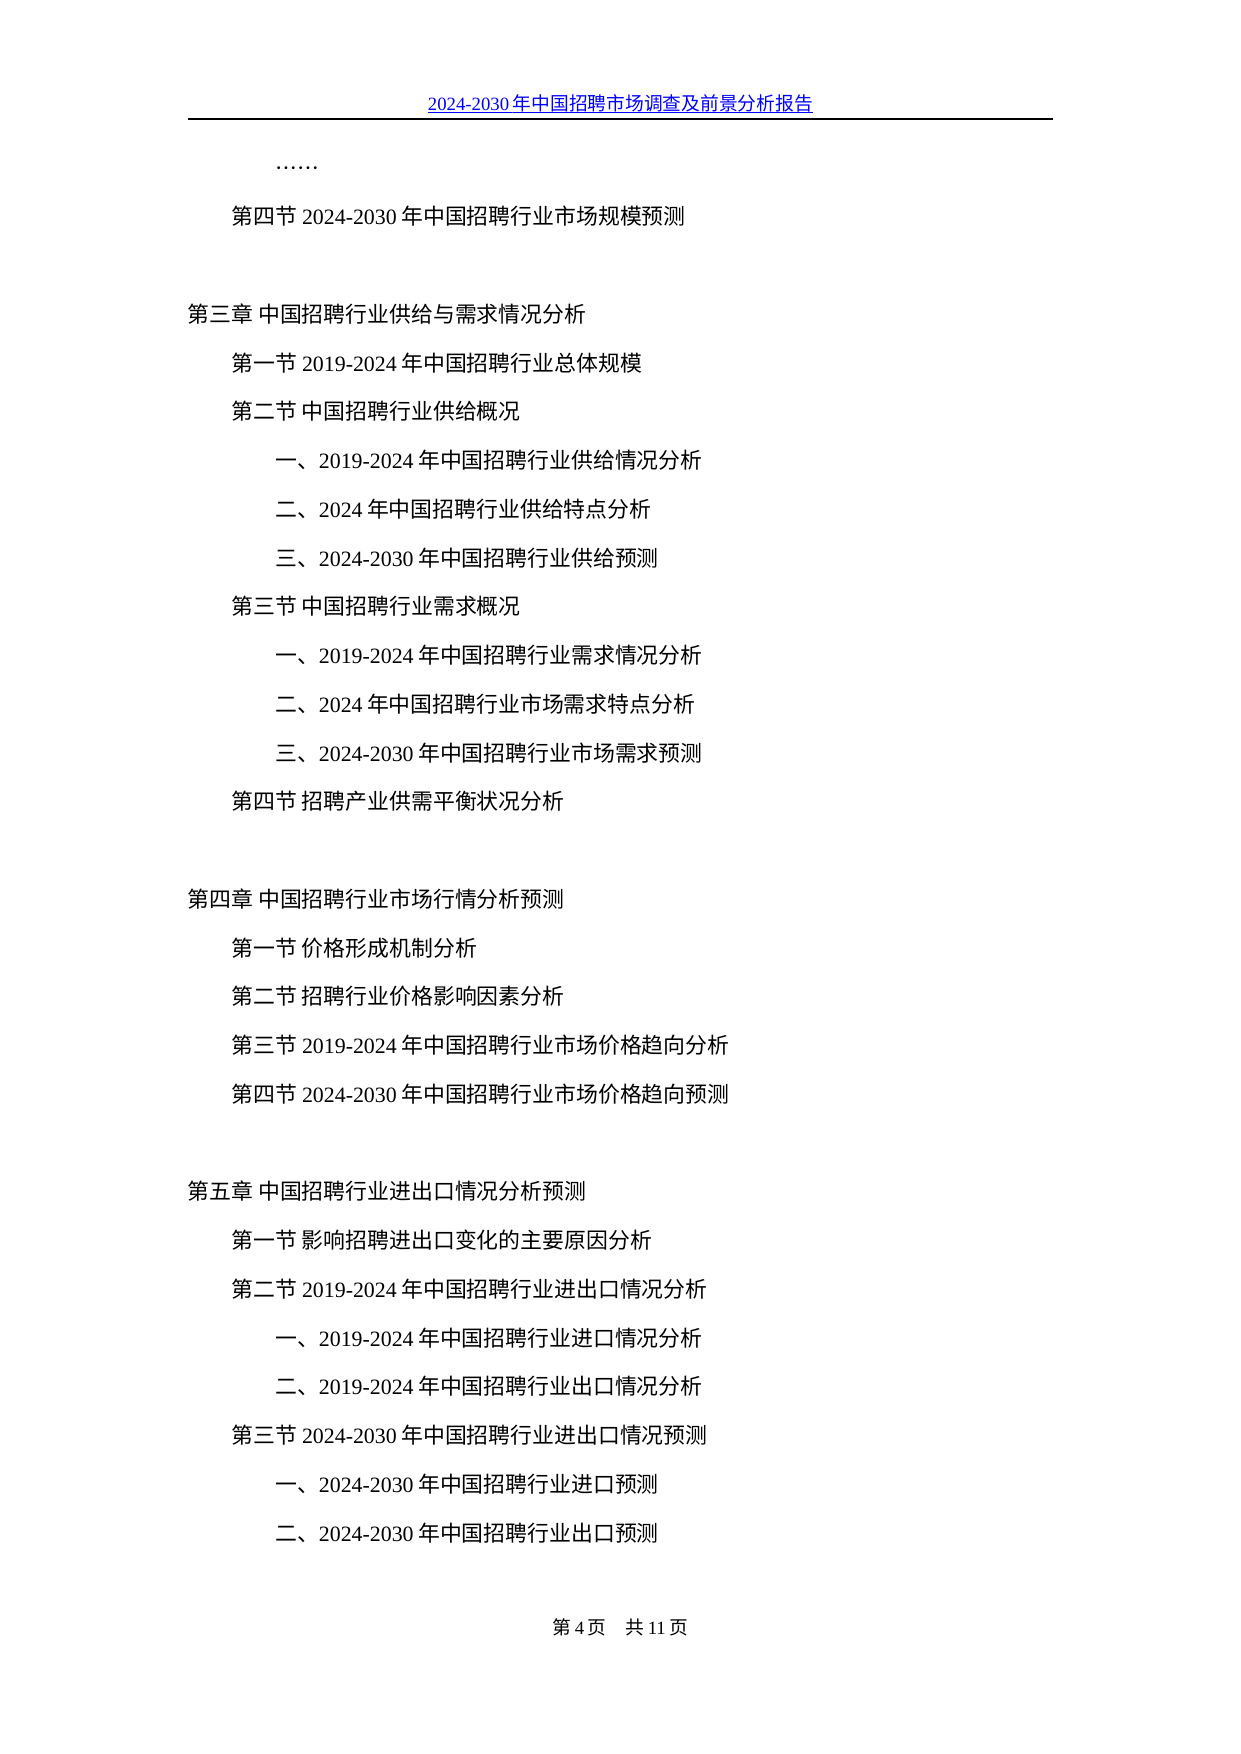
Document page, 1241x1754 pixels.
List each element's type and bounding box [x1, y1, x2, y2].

text [187, 150, 1053, 1548]
